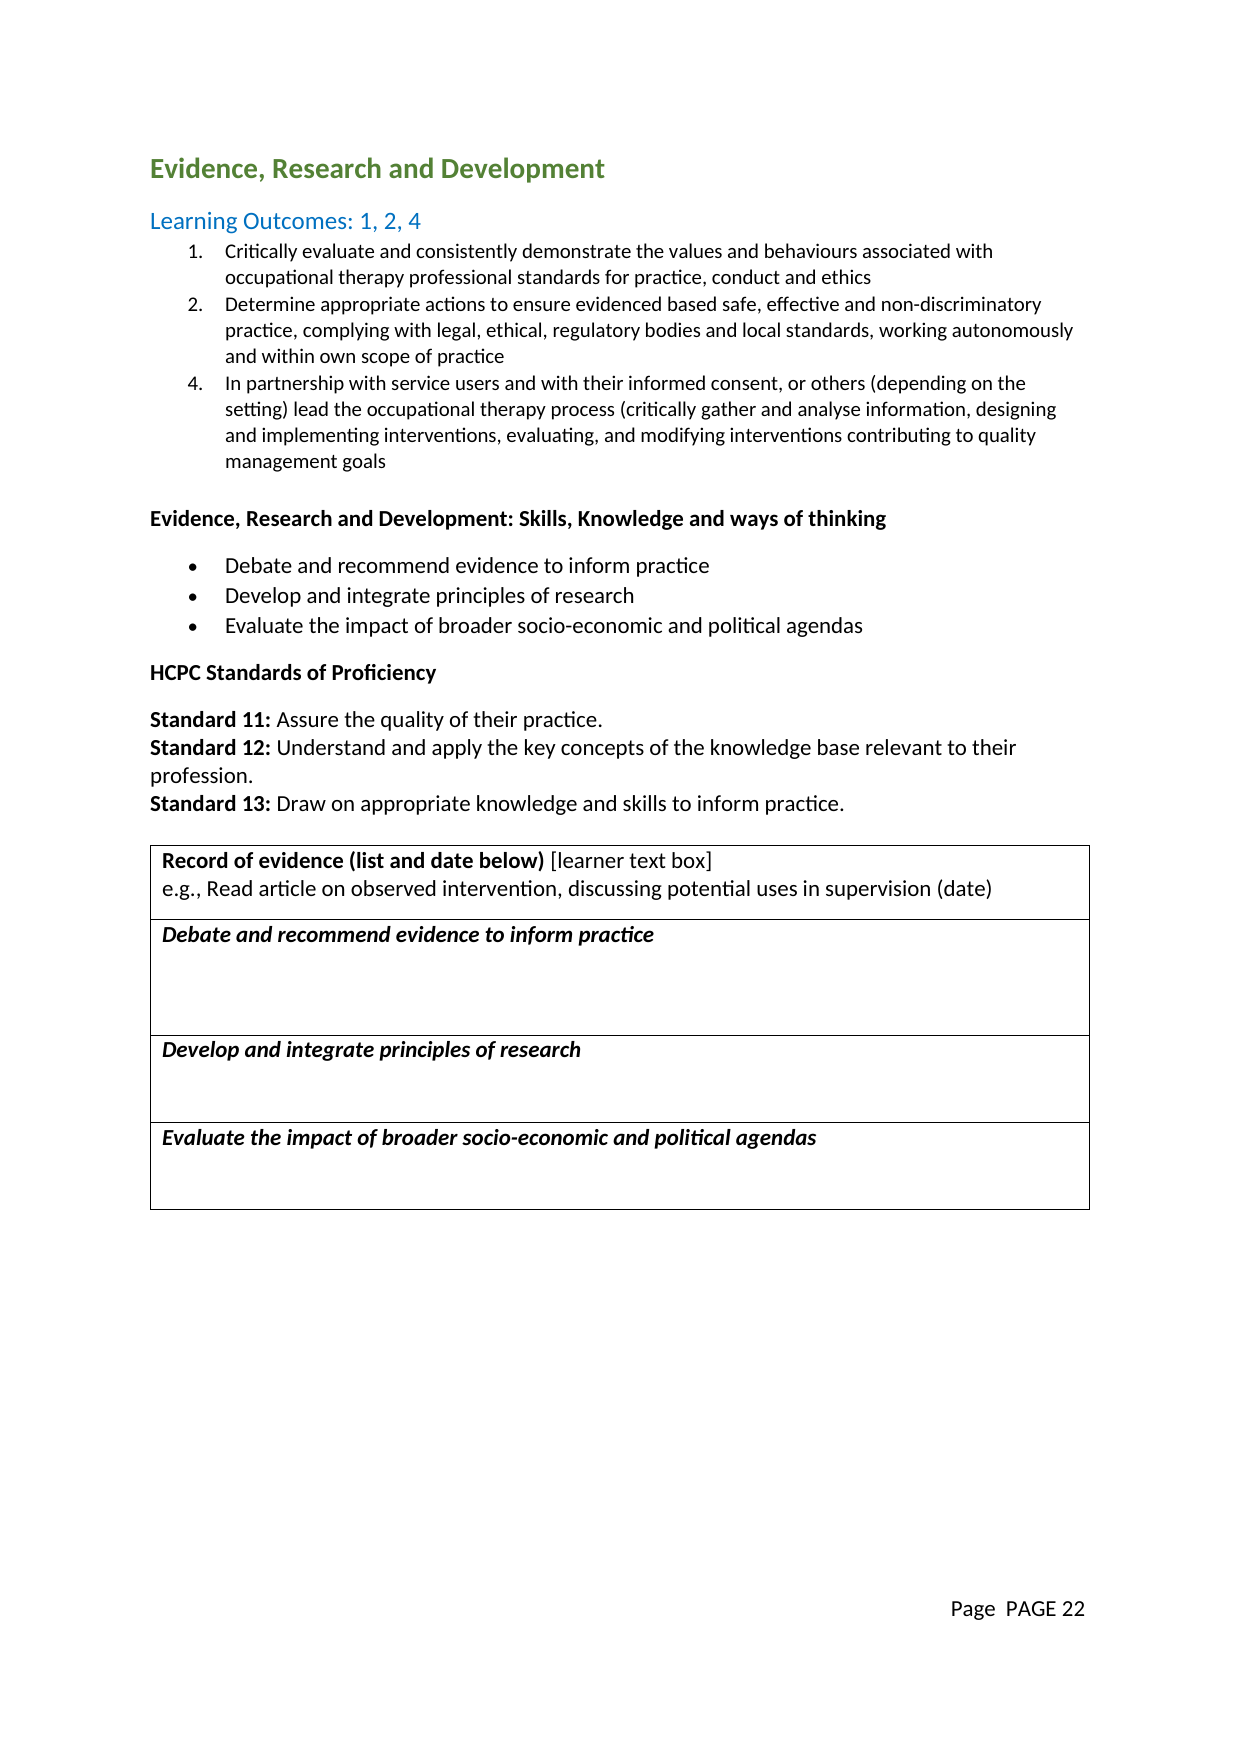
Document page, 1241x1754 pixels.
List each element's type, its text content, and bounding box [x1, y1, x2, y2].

table_cell Debate and recommend evidence to inform practice [151, 920, 1089, 1034]
table_cell Evaluate the impact of broader socio-economic and political agendas [151, 1123, 1089, 1209]
list Determine appropriate actions to ensure evidenced based safe, effective and non-discriminatory practice, complying with legal, ethical, regulatory bodies and local standards, working autonomously and within own scope of practice [187, 291, 1089, 368]
text Standard 13: Draw on appropriate knowledge and skills to inform practice. [150, 789, 1090, 817]
text Learning Outcomes: 1, 2, 4 [150, 205, 1090, 236]
list Debate and recommend evidence to inform practice [187, 551, 1090, 579]
list Critically evaluate and consistently demonstrate the values and behaviours associated with occupational therapy professional standards for practice, conduct and ethics [187, 238, 1089, 289]
list Evaluate the impact of broader socio-economic and political agendas [187, 612, 1090, 639]
list Develop and integrate principles of research [187, 581, 1090, 609]
table_cell Develop and integrate principles of research [151, 1036, 1089, 1122]
table_header Record of evidence (list and date below) [learner text box] e.g., Read article on observed intervention, discussing potential uses in supervision (date) [151, 846, 1089, 919]
text HCPC Standards of Proficiency [150, 658, 1090, 686]
text Standard 11: Assure the quality of their practice. [150, 705, 1090, 733]
text Evidence, Research and Development [150, 150, 1090, 186]
text Evidence, Research and Development: Skills, Knowledge and ways of thinking [150, 504, 1090, 532]
list In partnership with service users and with their informed consent, or others (depending on the setting) lead the occupational therapy process (critically gather and analyse information, designing and implementing interventions, evaluating, and modifying interventions contributing to quality management goals [187, 370, 1089, 474]
text Standard 12: Understand and apply the key concepts of the knowledge base relevant to their profession. [150, 733, 1090, 789]
